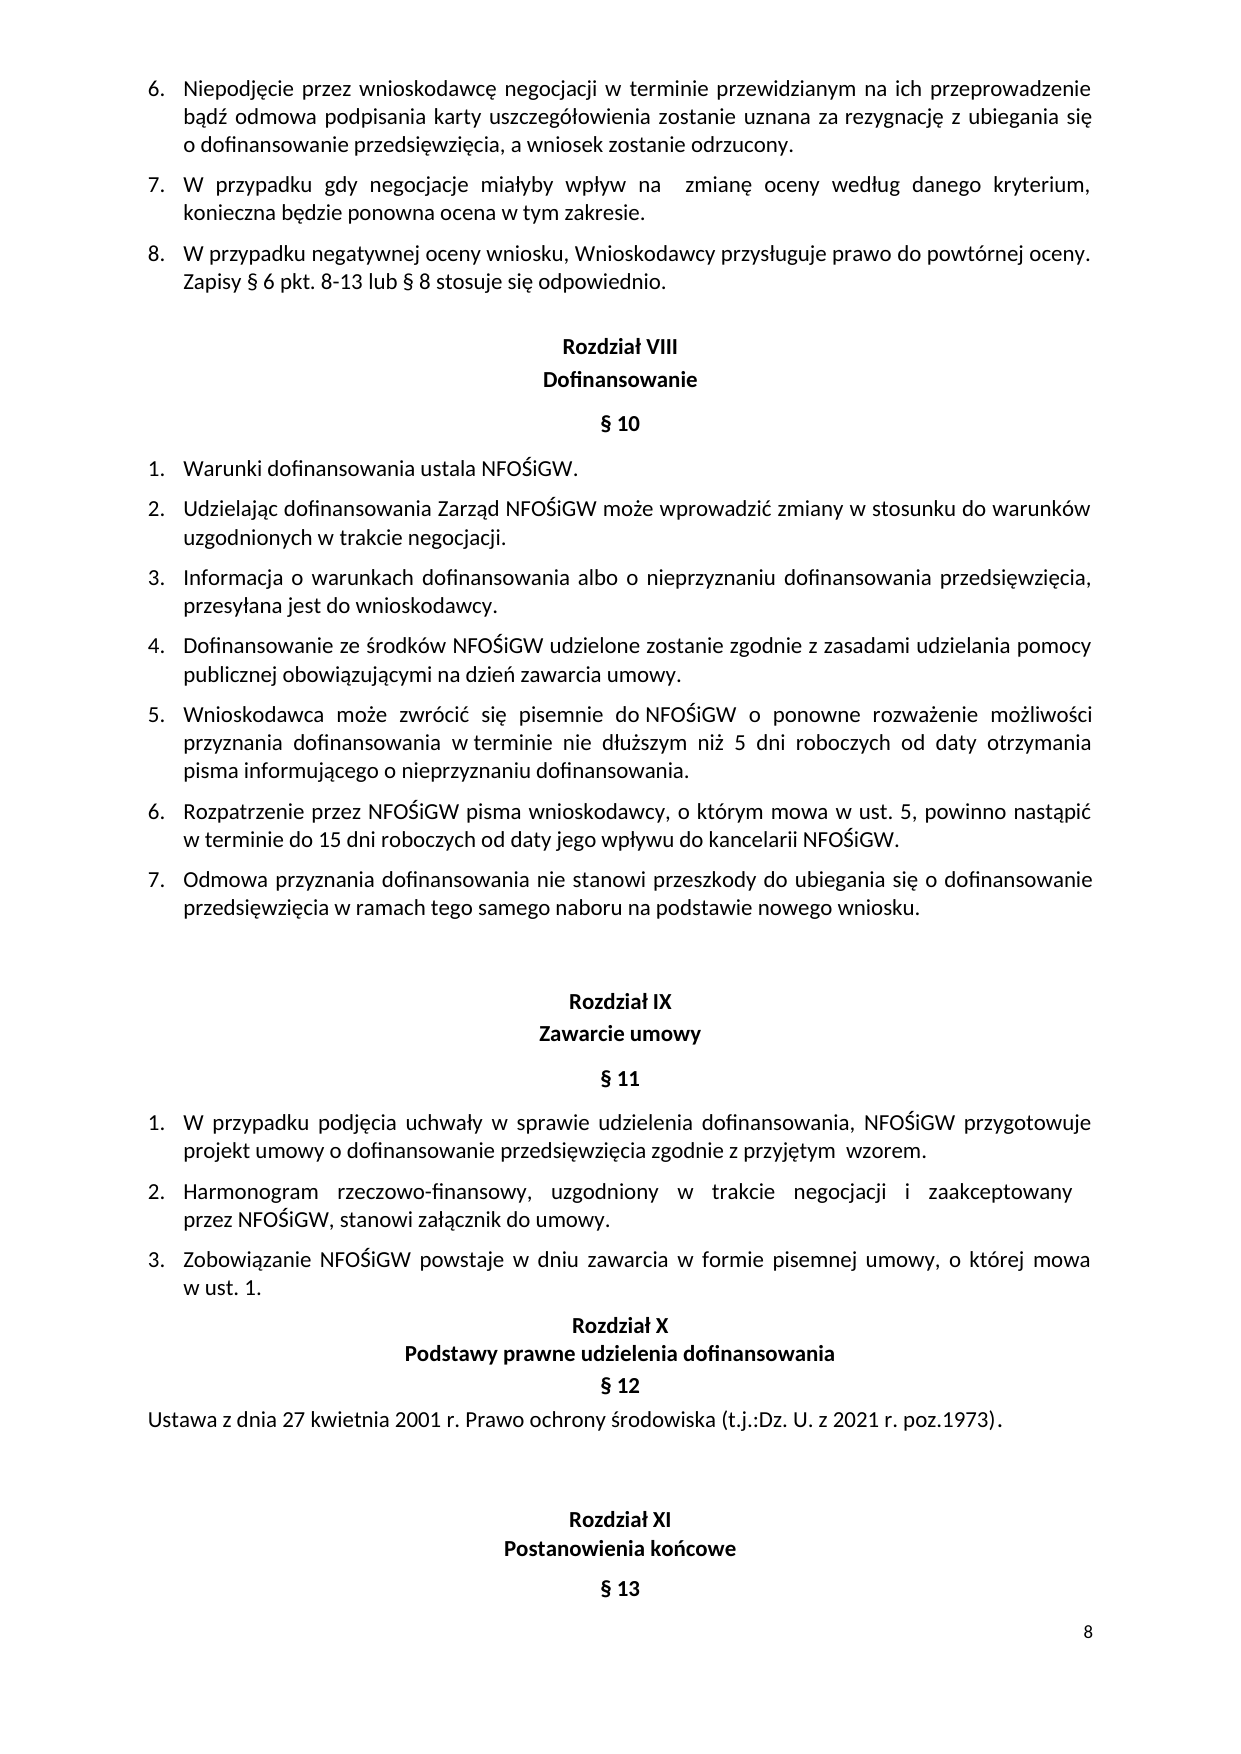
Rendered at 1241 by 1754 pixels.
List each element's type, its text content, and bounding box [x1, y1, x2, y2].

list Rozpatrzenie przez NFOŚiGW pisma wnioskodawcy, o którym mowa w ust. 5, powinno nastąpić w terminie do 15 dni roboczych od daty jego wpływu do kancelarii NFOŚiGW. [148, 797, 1093, 853]
list Harmonogram rzeczowo-finansowy, uzgodniony w trakcie negocjacji i zaakceptowany przez NFOŚiGW, stanowi załącznik do umowy. [148, 1177, 1093, 1233]
text Rozdział X [148, 1302, 1093, 1339]
text Postanowienia końcowe [148, 1534, 1093, 1562]
list Wnioskodawca może zwrócić się pisemnie do NFOŚiGW o ponowne rozważenie możliwości przyznania dofinansowania w terminie nie dłuższym niż 5 dni roboczych od daty otrzymania pisma informującego o nieprzyznaniu dofinansowania. [148, 700, 1093, 784]
text Podstawy prawne udzielenia dofinansowania [148, 1339, 1093, 1367]
text § 11 [148, 1064, 1093, 1092]
list Zobowiązanie NFOŚiGW powstaje w dniu zawarcia w formie pisemnej umowy, o której mowa w ust. 1. [148, 1246, 1093, 1302]
list W przypadku podjęcia uchwały w sprawie udzielenia dofinansowania, NFOŚiGW przygotowuje projekt umowy o dofinansowanie przedsięwzięcia zgodnie z przyjętym wzorem. [148, 1108, 1093, 1164]
text Ustawa z dnia 27 kwietnia 2001 r. Prawo ochrony środowiska (t.j.:Dz. U. z 2021 r. poz.1973). [148, 1403, 1093, 1434]
text Dofinansowanie [148, 365, 1093, 393]
list W przypadku negatywnej oceny wniosku, Wnioskodawcy przysługuje prawo do powtórnej oceny. Zapisy § 6 pkt. 8-13 lub § 8 stosuje się odpowiednio. [148, 239, 1093, 295]
list Udzielając dofinansowania Zarząd NFOŚiGW może wprowadzić zmiany w stosunku do warunków uzgodnionych w trakcie negocjacji. [148, 494, 1093, 551]
text § 12 [148, 1371, 1093, 1399]
text Rozdział VIII [148, 332, 1093, 361]
list Niepodjęcie przez wnioskodawcę negocjacji w terminie przewidzianym na ich przeprowadzenie bądź odmowa podpisania karty uszczegółowienia zostanie uznana za rezygnację z ubiegania się o dofinansowanie przedsięwzięcia, a wniosek zostanie odrzucony. [148, 74, 1093, 158]
list Dofinansowanie ze środków NFOŚiGW udzielone zostanie zgodnie z zasadami udzielania pomocy publicznej obowiązującymi na dzień zawarcia umowy. [148, 632, 1093, 688]
text Rozdział XI [148, 1506, 1093, 1534]
list Odmowa przyznania dofinansowania nie stanowi przeszkody do ubiegania się o dofinansowanie przedsięwzięcia w ramach tego samego naboru na podstawie nowego wniosku. [148, 865, 1093, 921]
text § 13 [148, 1574, 1093, 1602]
list Warunki dofinansowania ustala NFOŚiGW. [148, 454, 1093, 482]
list W przypadku gdy negocjacje miałyby wpływ na zmianę oceny według danego kryterium, konieczna będzie ponowna ocena w tym zakresie. [148, 170, 1093, 226]
list Informacja o warunkach dofinansowania albo o nieprzyznaniu dofinansowania przedsięwzięcia, przesyłana jest do wnioskodawcy. [148, 563, 1093, 619]
text Zawarcie umowy [148, 1019, 1093, 1047]
text Rozdział IX [148, 987, 1093, 1015]
text § 10 [148, 409, 1093, 437]
